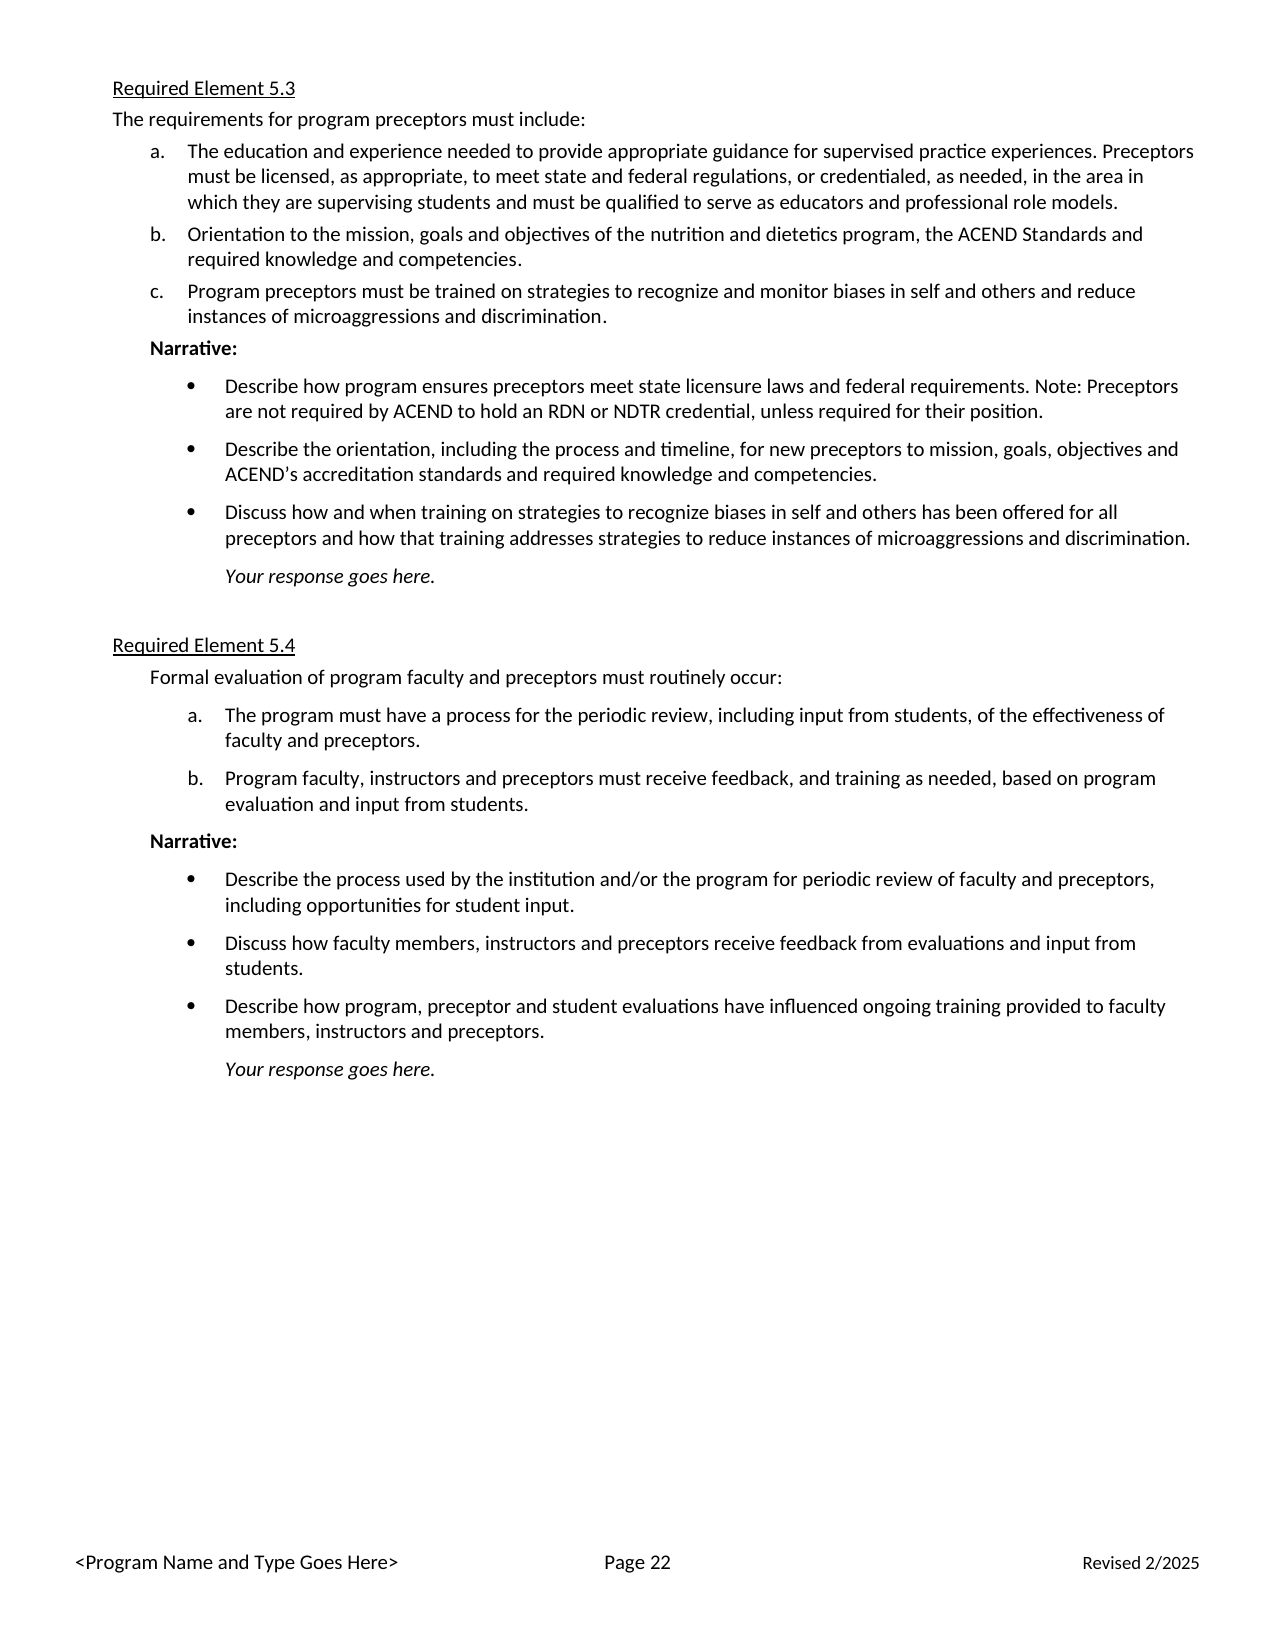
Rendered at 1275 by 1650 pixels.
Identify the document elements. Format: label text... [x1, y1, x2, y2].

title Required Element 5.3 [112, 75, 1200, 100]
text Formal evaluation of program faculty and preceptors must routinely occur: [150, 664, 1200, 689]
title The requirements for program preceptors must include: [112, 107, 1200, 132]
text Your response goes here. [225, 563, 1200, 588]
text Your response goes here. [225, 1057, 1200, 1082]
list Describe how program, preceptor and student evaluations have influenced ongoing training provided to faculty members, instructors and preceptors. [187, 993, 1200, 1044]
title Required Element 5.4 [112, 632, 1200, 658]
title The education and experience needed to provide appropriate guidance for supervised practice experiences. Preceptors must be licensed, as appropriate, to meet state and federal regulations, or credentialed, as needed, in the area in which they are supervising students and must be qualified to serve as educators and professional role models. [150, 138, 1200, 214]
title Program preceptors must be trained on strategies to recognize and monitor biases in self and others and reduce instances of microaggressions and discrimination. [150, 278, 1200, 329]
title Orientation to the mission, goals and objectives of the nutrition and dietetics program, the ACEND Standards and required knowledge and competencies. [150, 221, 1200, 272]
list Discuss how and when training on strategies to recognize biases in self and others has been offered for all preceptors and how that training addresses strategies to reduce instances of microaggressions and discrimination. [187, 499, 1200, 550]
text Narrative: [150, 335, 1200, 360]
list Describe the process used by the institution and/or the program for periodic review of faculty and preceptors, including opportunities for student input. [187, 867, 1200, 917]
list Describe how program ensures preceptors meet state licensure laws and federal requirements. Note: Preceptors are not required by ACEND to hold an RDN or NDTR credential, unless required for their position. [187, 373, 1200, 424]
list Program faculty, instructors and preceptors must receive feedback, and training as needed, based on program evaluation and input from students. [187, 765, 1200, 816]
text Narrative: [150, 829, 1200, 854]
list Describe the orientation, including the process and timeline, for new preceptors to mission, goals, objectives and ACEND’s accreditation standards and required knowledge and competencies. [187, 436, 1200, 487]
list The program must have a process for the periodic review, including input from students, of the effectiveness of faculty and preceptors. [187, 702, 1200, 753]
list Discuss how faculty members, instructors and preceptors receive feedback from evaluations and input from students. [187, 930, 1200, 981]
